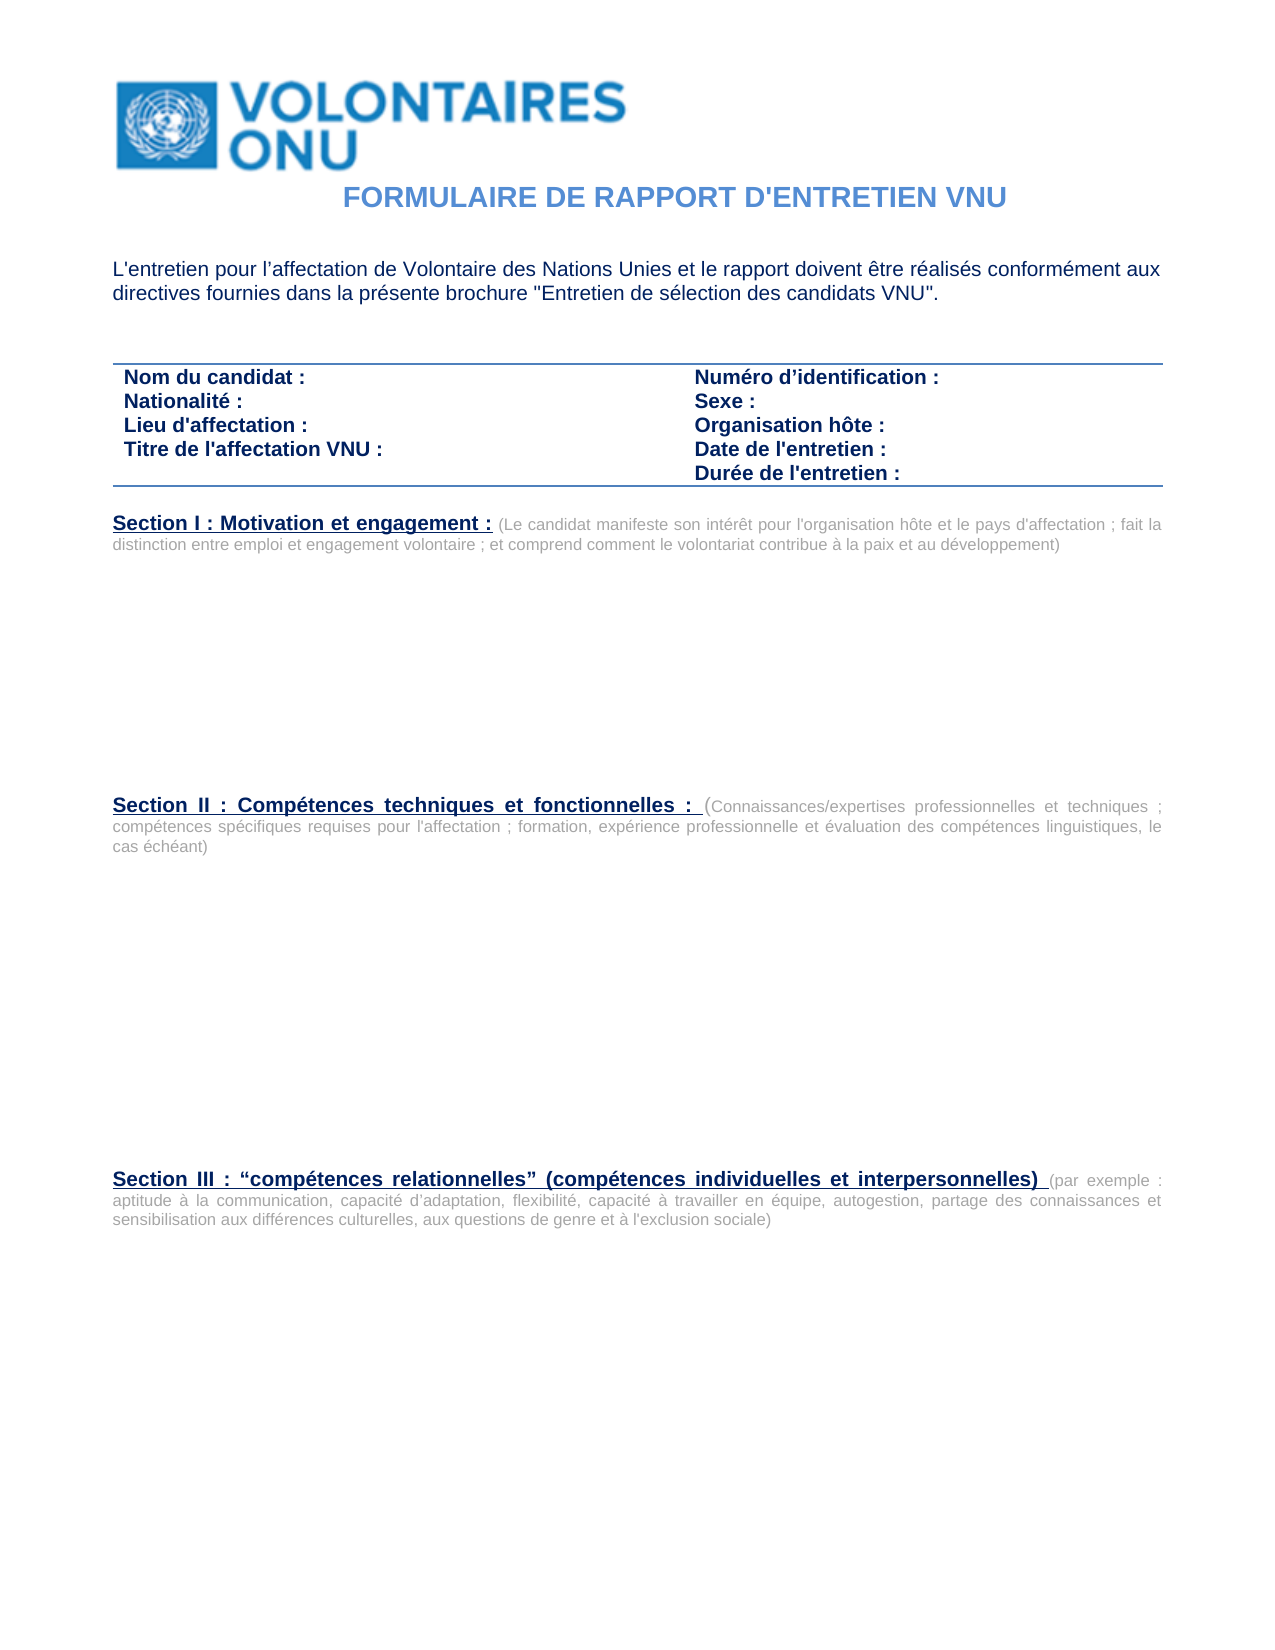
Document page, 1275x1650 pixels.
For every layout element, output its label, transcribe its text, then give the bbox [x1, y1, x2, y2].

picture [112, 75, 632, 180]
text FORMULAIRE DE RAPPORT D'ENTRETIEN VNU [112, 180, 1162, 213]
table_header Nom du candidat : [113, 365, 683, 389]
text Section II : Compétences techniques et fonctionnelles : (Connaissances/expertises professionnelles et techniques ; compétences spécifiques requises pour l'affectation ; formation, expérience professionnelle et évaluation des compétences linguistiques, le cas échéant) [112, 793, 1162, 856]
table_cell Titre de l'affectation VNU : [113, 437, 683, 484]
table_cell Organisation hôte : [683, 413, 1162, 437]
table_cell Lieu d'affectation : [113, 413, 683, 437]
table_cell Nationalité : [113, 389, 683, 413]
table_cell Date de l'entretien : Durée de l'entretien : [683, 437, 1162, 484]
text Section I : Motivation et engagement : (Le candidat manifeste son intérêt pour l'organisation hôte et le pays d'affectation ; fait la distinction entre emploi et engagement volontaire ; et comprend comment le volontariat contribue à la paix et au développement) [112, 511, 1162, 554]
text L'entretien pour l’affectation de Volontaire des Nations Unies et le rapport doivent être réalisés conformément aux directives fournies dans la présente brochure "Entretien de sélection des candidats VNU". [112, 257, 1162, 305]
table_header Numéro d’identification : [683, 365, 1162, 389]
text Section III : “compétences relationnelles” (compétences individuelles et interpersonnelles) (par exemple : aptitude à la communication, capacité d’adaptation, flexibilité, capacité à travailler en équipe, autogestion, partage des connaissances et sensibilisation aux différences culturelles, aux questions de genre et à l'exclusion sociale) [112, 1167, 1162, 1229]
table_cell Sexe : [683, 389, 1162, 413]
